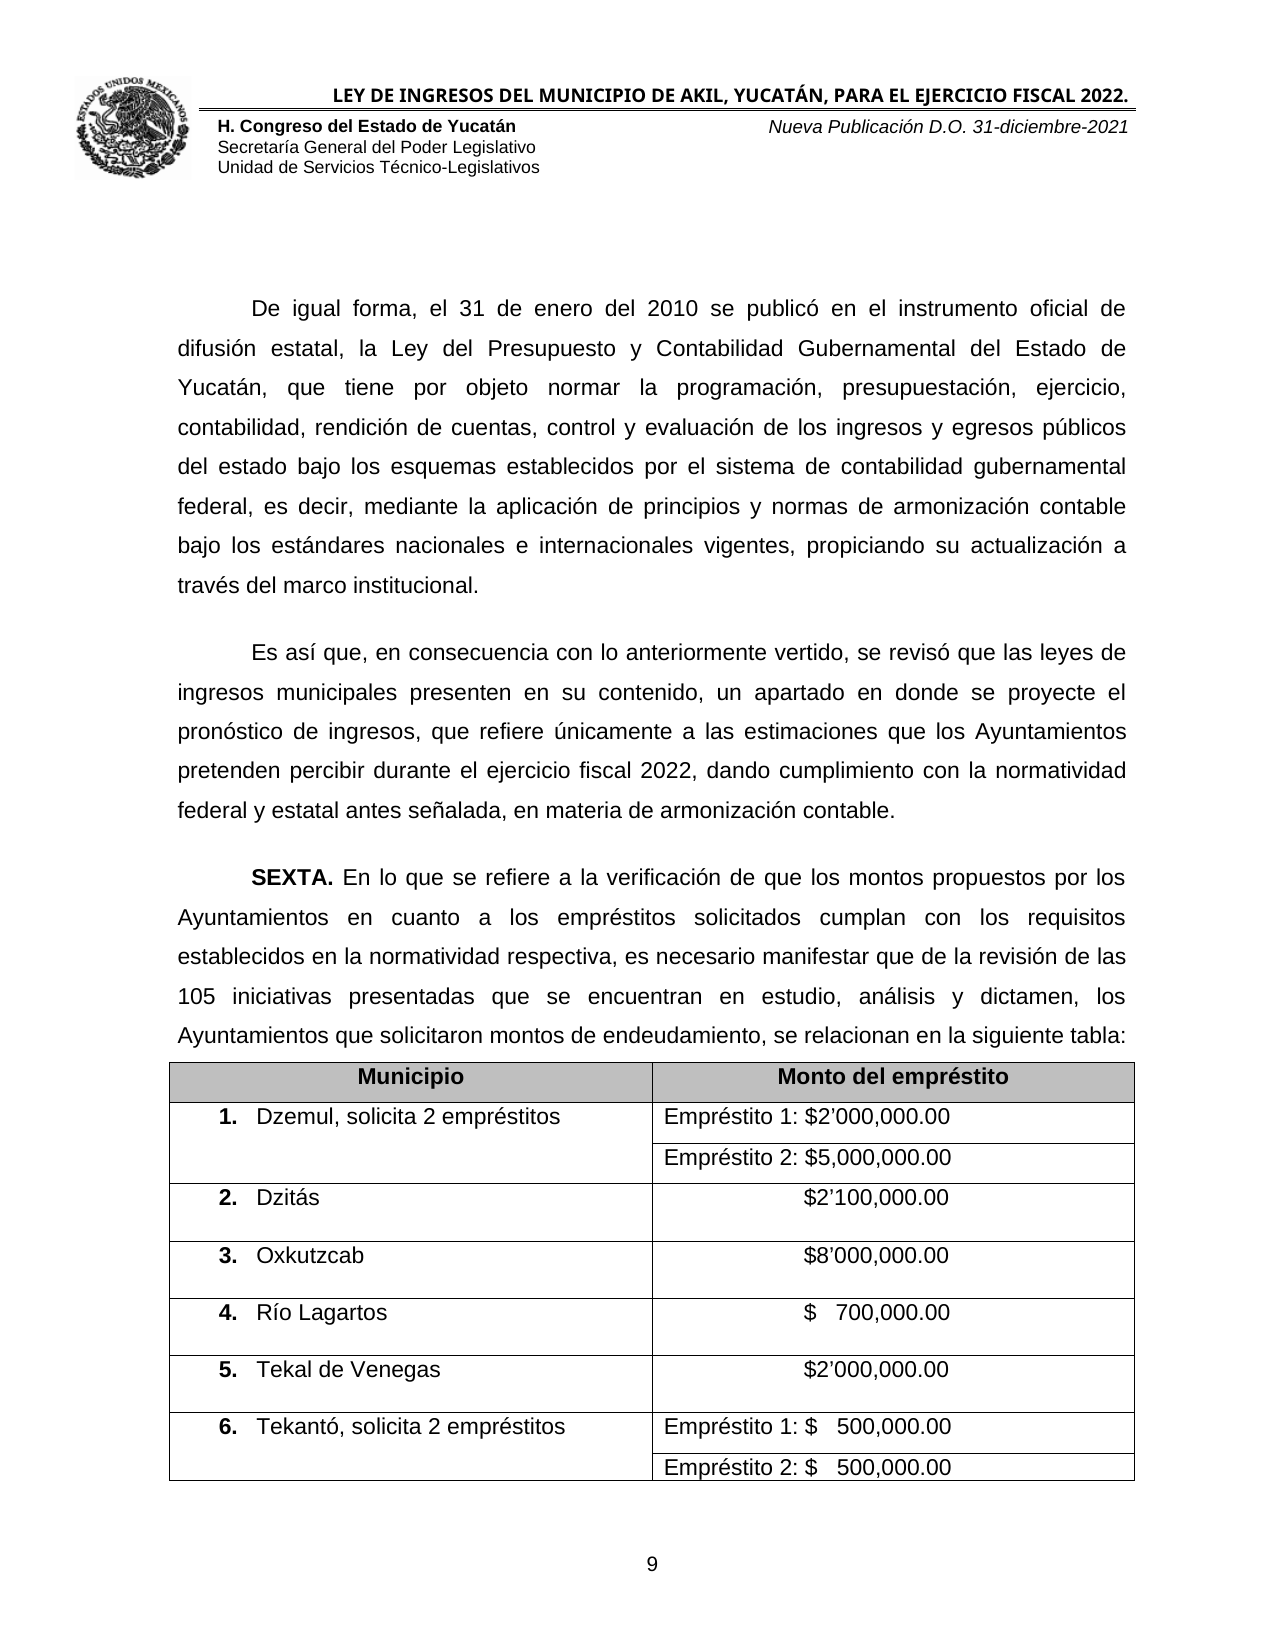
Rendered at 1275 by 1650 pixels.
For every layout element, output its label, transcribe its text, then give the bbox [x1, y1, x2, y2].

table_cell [653, 1454, 1134, 1480]
table_cell Empréstito 1: $ 500,000.00 [653, 1413, 1134, 1453]
table_cell Dzemul, solicita 2 empréstitos [170, 1103, 652, 1183]
table_cell Empréstito 2: $5,000,000.00 [653, 1144, 1134, 1183]
text Es así que, en consecuencia con lo anteriormente vertido, se revisó que las leyes de ingresos municipales presenten en su contenido, un apartado en donde se proyecte el pronóstico de ingresos, que refiere únicamente a las estimaciones que los Ayuntamientos pretenden percibir durante el ejercicio fiscal 2022, dando cumplimiento con la normatividad federal y estatal antes señalada, en materia de armonización contable. [177, 639, 1127, 823]
table_cell Empréstito 1: $2’000,000.00 [653, 1103, 1134, 1143]
table_cell $8’000,000.00 [653, 1242, 1134, 1298]
table_cell $2’100,000.00 [653, 1184, 1134, 1241]
table_cell $ 700,000.00 [653, 1299, 1134, 1355]
table_header Municipio [170, 1063, 652, 1102]
table_cell Dzitás [170, 1184, 652, 1241]
table_cell Oxkutzcab [170, 1242, 652, 1298]
table_cell $2’000,000.00 [653, 1356, 1134, 1412]
table_cell Río Lagartos [170, 1299, 652, 1355]
text SEXTA. En lo que se refiere a la verificación de que los montos propuestos por los Ayuntamientos en cuanto a los empréstitos solicitados cumplan con los requisitos establecidos en la normatividad respectiva, es necesario manifestar que de la revisión de las 105 iniciativas presentadas que se encuentran en estudio, análisis y dictamen, los Ayuntamientos que solicitaron montos de endeudamiento, se relacionan en la siguiente tabla: [177, 864, 1127, 1049]
text De igual forma, el 31 de enero del 2010 se publicó en el instrumento oficial de difusión estatal, la Ley del Presupuesto y Contabilidad Gubernamental del Estado de Yucatán, que tiene por objeto normar la programación, presupuestación, ejercicio, contabilidad, rendición de cuentas, control y evaluación de los ingresos y egresos públicos del estado bajo los esquemas establecidos por el sistema de contabilidad gubernamental federal, es decir, mediante la aplicación de principios y normas de armonización contable bajo los estándares nacionales e internacionales vigentes, propiciando su actualización a través del marco institucional. [177, 295, 1127, 598]
table_cell Tekantó, solicita 2 empréstitos [170, 1413, 652, 1480]
table_header Monto del empréstito [653, 1063, 1134, 1102]
table_cell Tekal de Venegas [170, 1356, 652, 1412]
